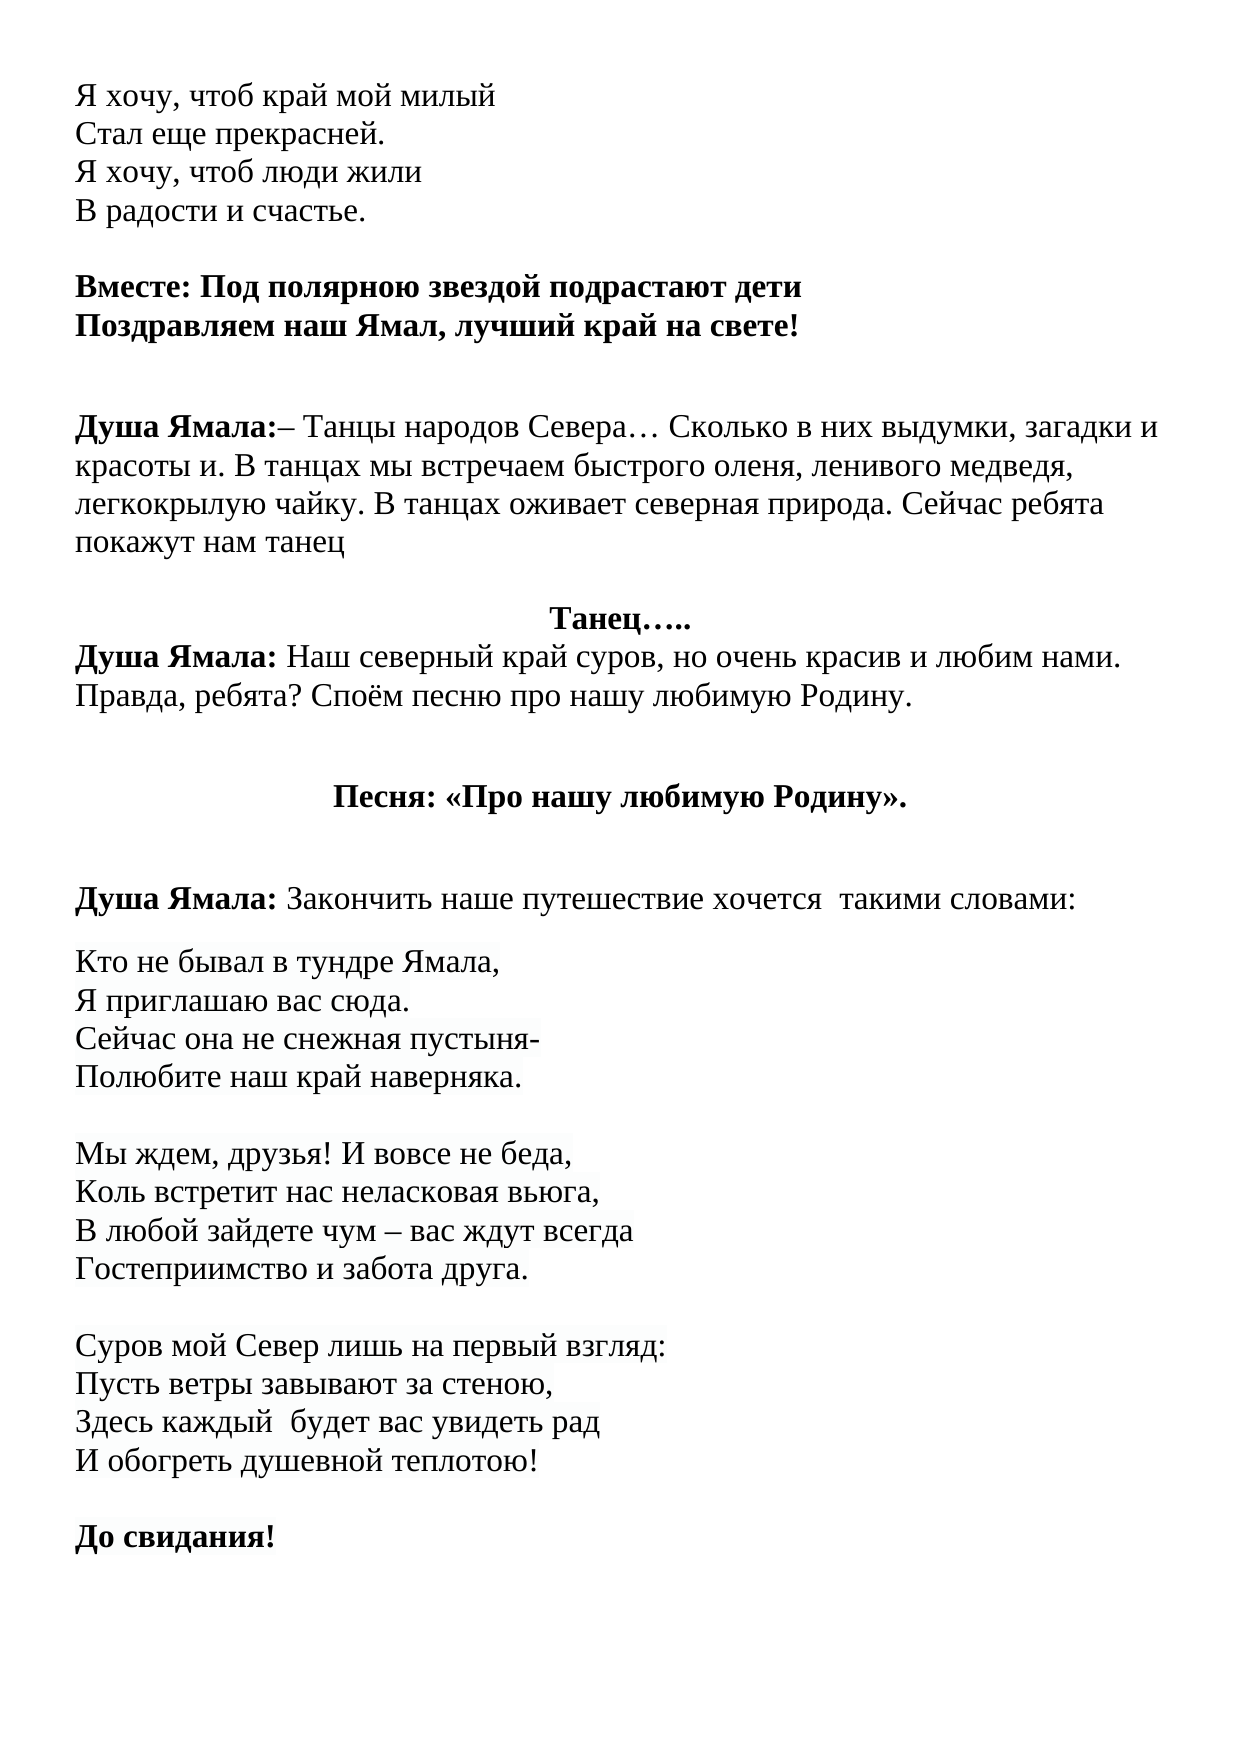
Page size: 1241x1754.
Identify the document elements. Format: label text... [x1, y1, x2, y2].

text Душа Ямала: Наш северный край суров, но очень красив и любим нами. Правда, ребята? Споём песню про нашу любимую Родину. [75, 637, 1165, 713]
text Кто не бывал в тундре Ямала, Я приглашаю вас сюда. Сейчас она не снежная пустыня- Полюбите наш край наверняка. [410, 942, 1165, 1095]
text До свидания! [75, 1478, 1165, 1555]
text Вместе: Под полярною звездой подрастают дети [75, 267, 1165, 305]
text Я хочу, чтоб край мой милый [75, 75, 1165, 113]
text Песня: «Про нашу любимую Родину». [75, 777, 1165, 815]
text Душа Ямала: Закончить наше путешествие хочется такими словами: [75, 878, 1165, 917]
text Я хочу, чтоб люди жили [75, 152, 1165, 190]
text Душа Ямала:– Танцы народов Севера… Сколько в них выдумки, загадки и красоты и. В танцах мы встречаем быстрого оленя, ленивого медведя, легкокрылую чайку. В танцах оживает северная природа. Сейчас ребята покажут нам танец [75, 407, 1165, 560]
text Танец….. [75, 598, 1165, 637]
text Стал еще прекрасней. [75, 113, 1165, 152]
text Мы ждем, друзья! И вовсе не беда, Коль встретит нас неласковая вьюга, В любой зайдете чум – вас ждут всегда Гостеприимство и забота друга. [75, 1095, 1165, 1287]
text Суров мой Север лишь на первый взгляд: Пусть ветры завывают за стеною, Здесь каждый будет вас увидеть рад И обогреть душевной теплотою! [75, 1287, 1165, 1478]
text Поздравляем наш Ямал, лучший край на свете! [75, 305, 1165, 343]
text В радости и счастье. [75, 190, 1165, 228]
